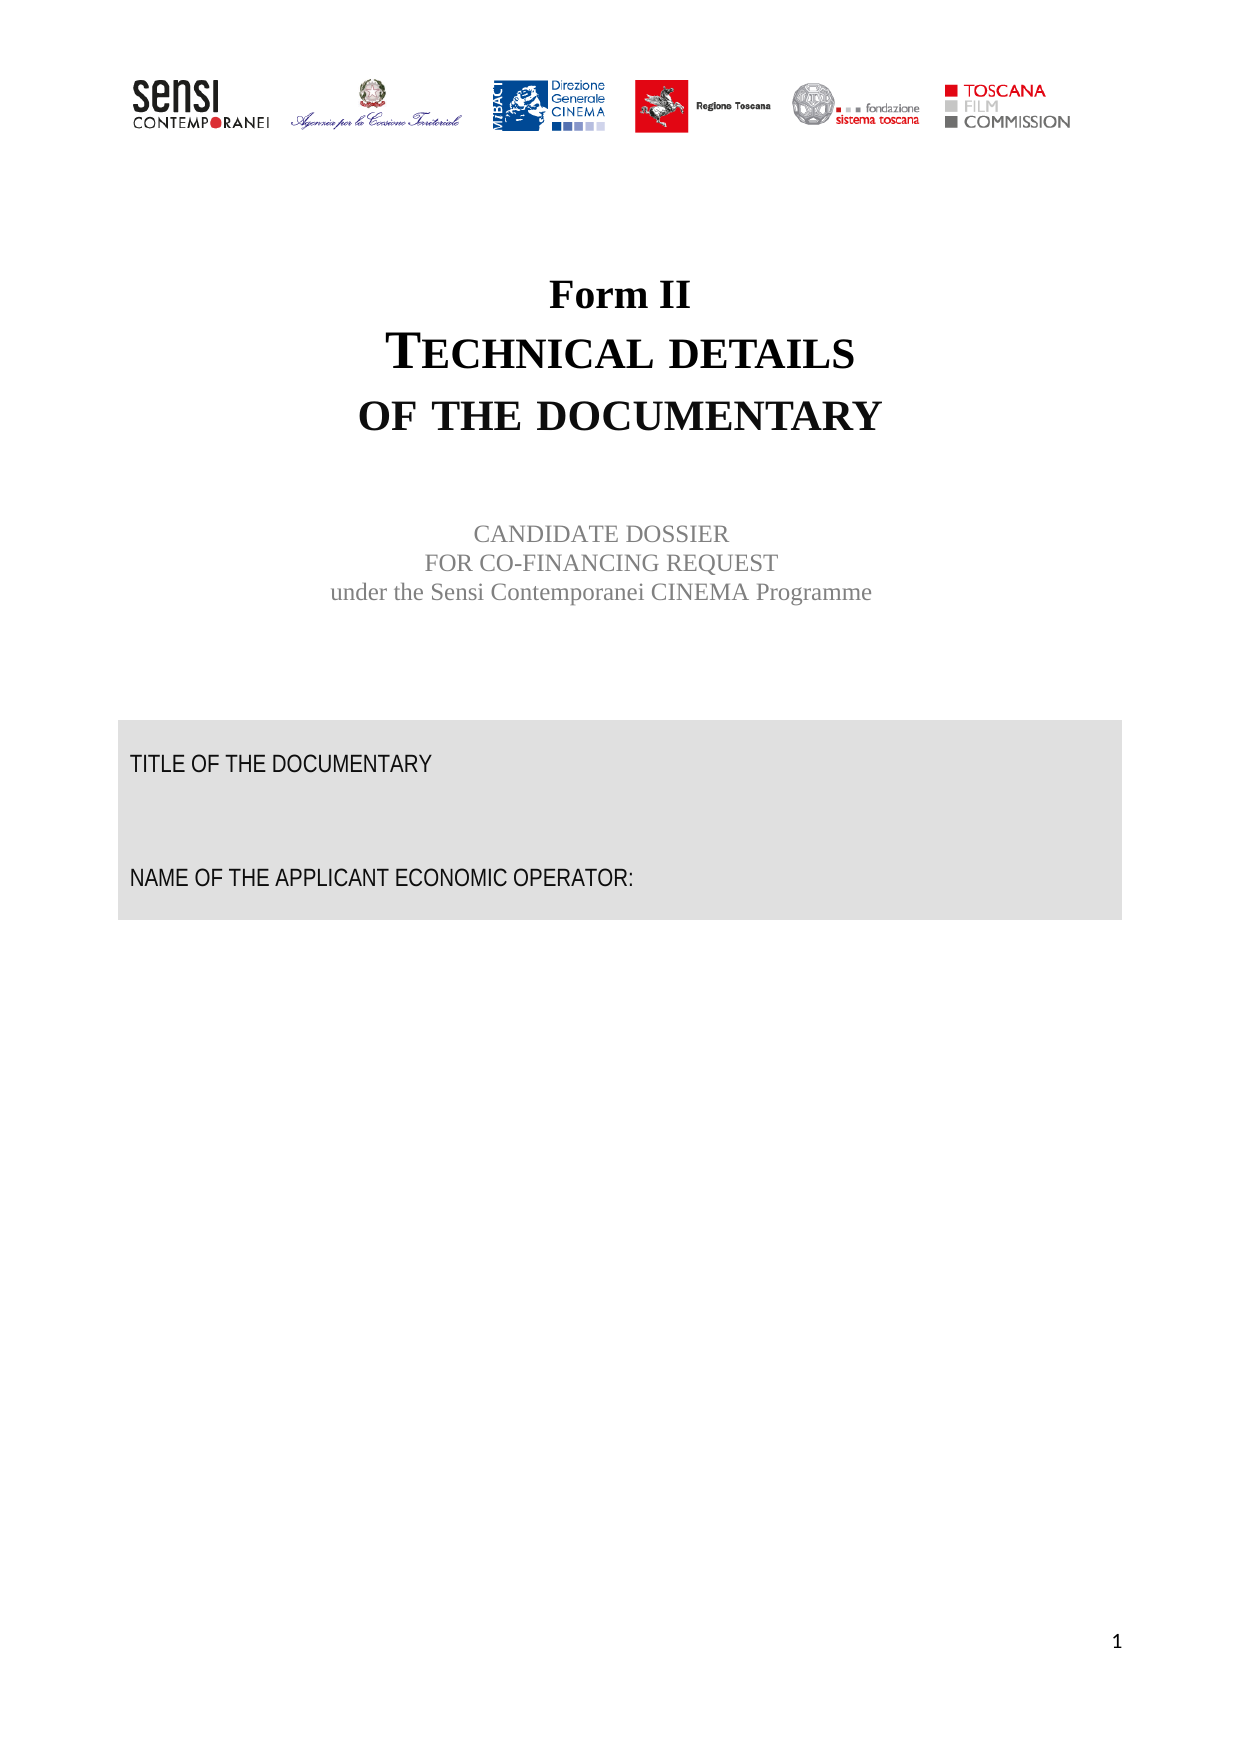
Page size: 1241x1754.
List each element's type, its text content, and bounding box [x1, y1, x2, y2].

text NAME OF THE APPLICANT ECONOMIC OPERATOR: [118, 863, 1122, 892]
text Technical details of the documentary [118, 318, 1122, 442]
text Form II [118, 270, 1122, 318]
picture [118, 65, 1098, 164]
text CANDIDATE DOSSIER FOR CO-FINANCING REQUEST under the Sensi Contemporanei CINEMA Programme [118, 519, 1084, 605]
text TITLE OF THE DOCUMENTARY [118, 749, 1122, 777]
